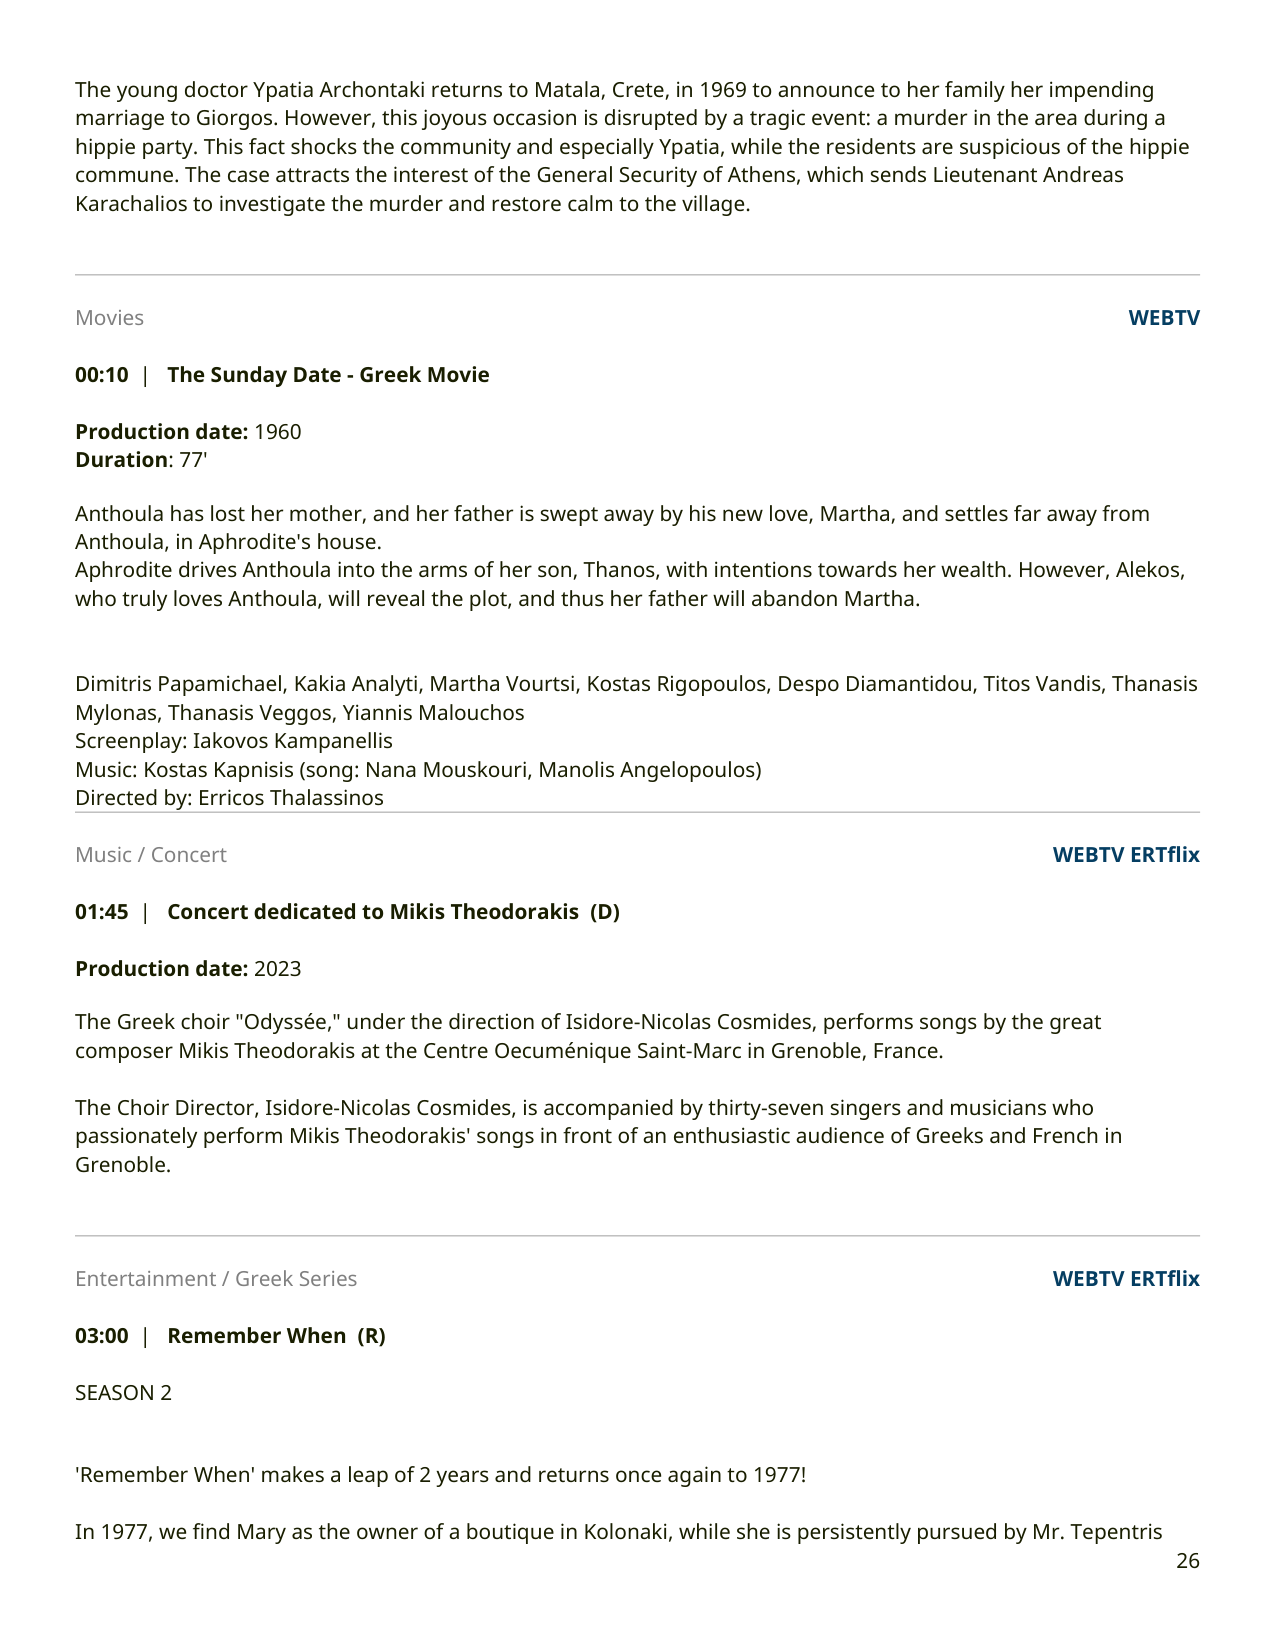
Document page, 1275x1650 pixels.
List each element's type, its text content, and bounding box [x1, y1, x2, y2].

text The young doctor Ypatia Archontaki returns to Matala, Crete, in 1969 to announce to her family her impending marriage to Giorgos. However, this joyous occasion is disrupted by a tragic event: a murder in the area during a hippie party. This fact shocks the community and especially Ypatia, while the residents are suspicious of the hippie commune. The case attracts the interest of the General Security of Athens, which sends Lieutenant Andreas Karachalios to investigate the murder and restore calm to the village. [75, 75, 1200, 217]
text The Greek choir "Odyssée," under the direction of Isidore-Nicolas Cosmides, performs songs by the great composer Mikis Theodorakis at the Centre Oecuménique Saint-Marc in Grenoble, France. The Choir Director, Isidore-Nicolas Cosmides, is accompanied by thirty-seven singers and musicians who passionately perform Mikis Theodorakis' songs in front of an enthusiastic audience of Greeks and French in Grenoble. [75, 1007, 1200, 1178]
text 03:00 | Remember When (R) SEASON 2 [75, 1292, 1200, 1435]
text Dimitris Papamichael, Kakia Analyti, Martha Vourtsi, Kostas Rigopoulos, Despo Diamantidou, Titos Vandis, Thanasis Mylonas, Thanasis Veggos, Yiannis Malouchos Screenplay: Iakovos Kampanellis Music: Kostas Kapnisis (song: Nana Mouskouri, Manolis Angelopoulos) Directed by: Erricos Thalassinos [75, 612, 1200, 811]
table_header WEBTV [638, 303, 1200, 332]
table_header Entertainment / Greek Series [75, 1264, 637, 1292]
text 01:45 | Concert dedicated to Mikis Theodorakis (D) Production date: 2023 [75, 869, 1200, 982]
text Anthoula has lost her mother, and her father is swept away by his new love, Martha, and settles far away from Anthoula, in Aphrodite's house. Aphrodite drives Anthoula into the arms of her son, Thanos, with intentions towards her wealth. However, Alekos, who truly loves Anthoula, will reveal the plot, and thus her father will abandon Martha. [75, 499, 1200, 612]
table_header WEBTV ERTflix [638, 1264, 1200, 1292]
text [75, 1460, 1200, 1545]
text 00:10 | The Sunday Date - Greek Movie Production date: 1960 Duration: 77' [75, 332, 1200, 474]
table_header WEBTV ERTflix [638, 840, 1200, 869]
table_header Music / Concert [75, 840, 637, 869]
table_header Movies [75, 303, 637, 332]
